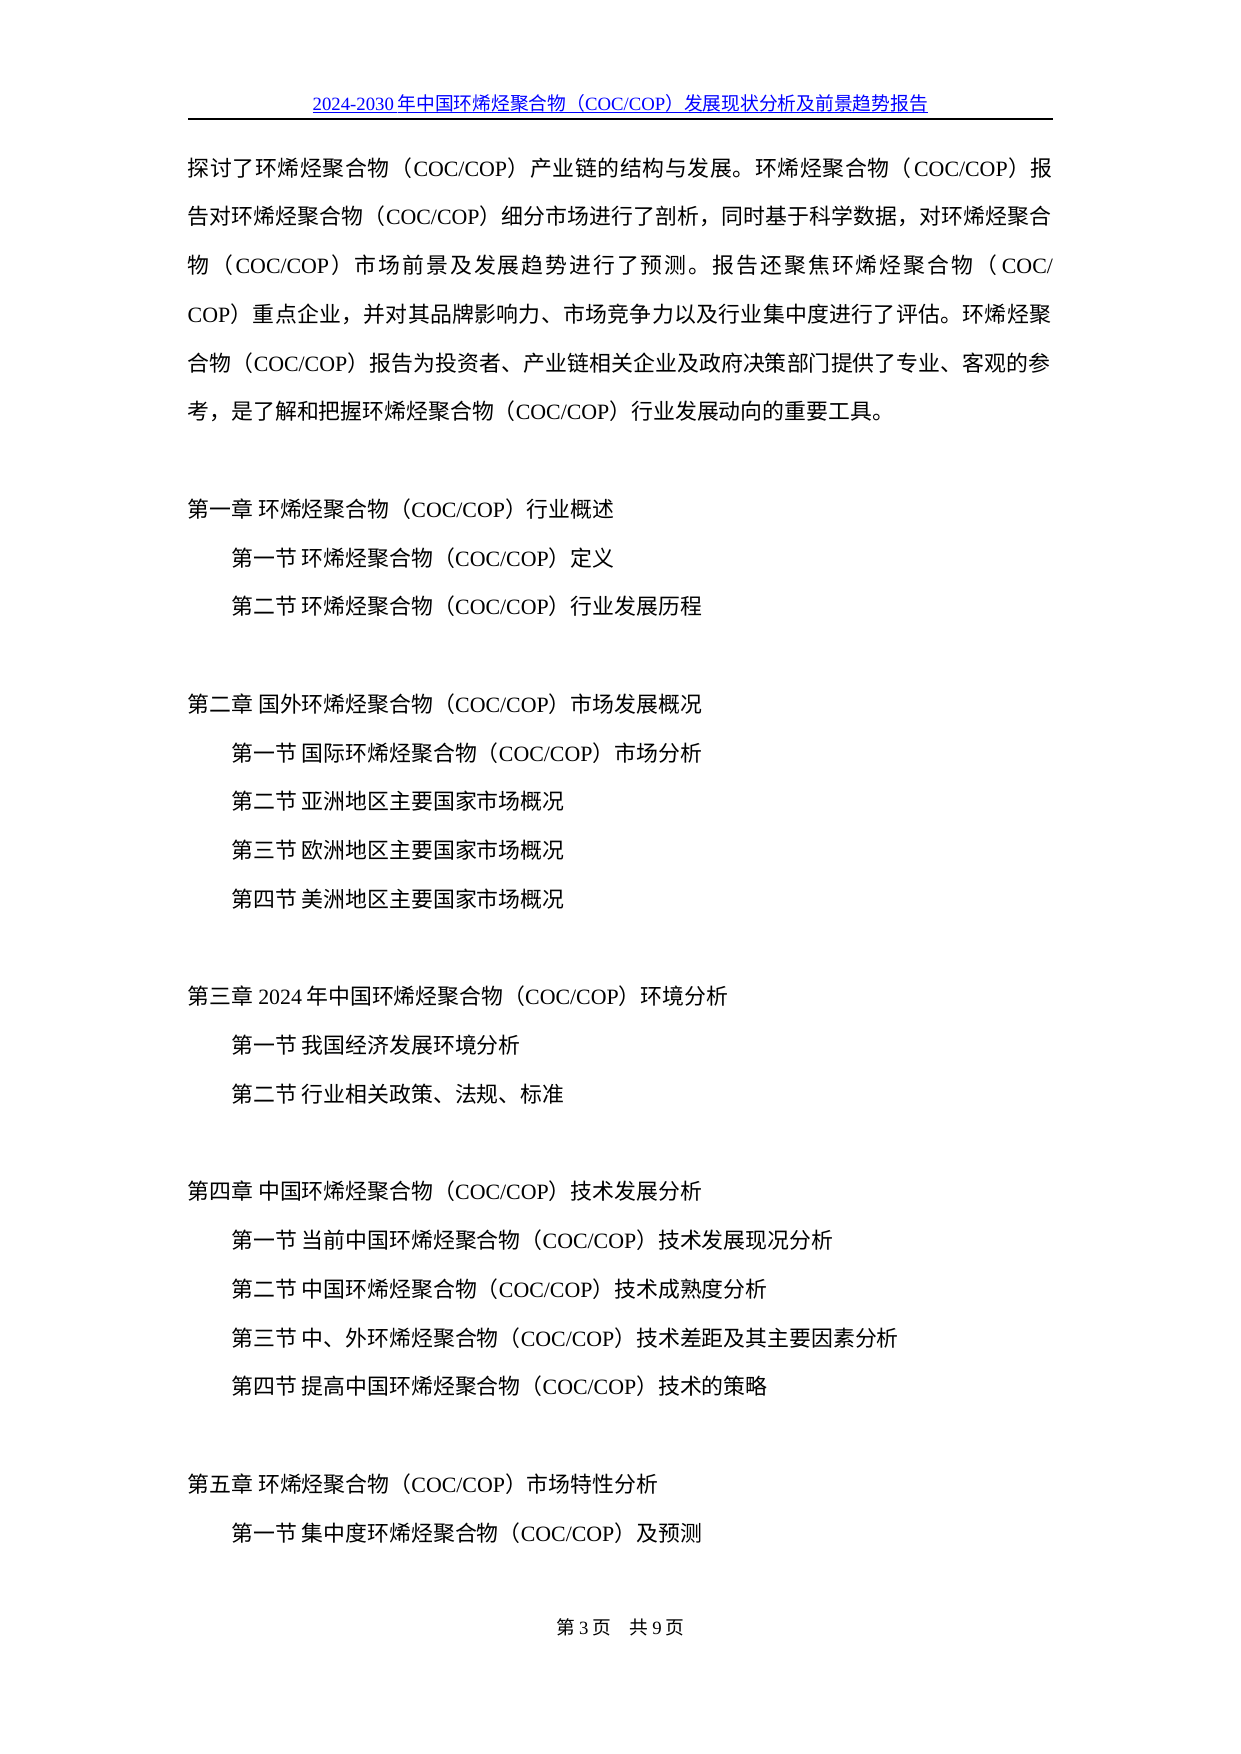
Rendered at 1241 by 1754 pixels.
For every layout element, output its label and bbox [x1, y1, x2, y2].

text [187, 150, 1053, 1548]
